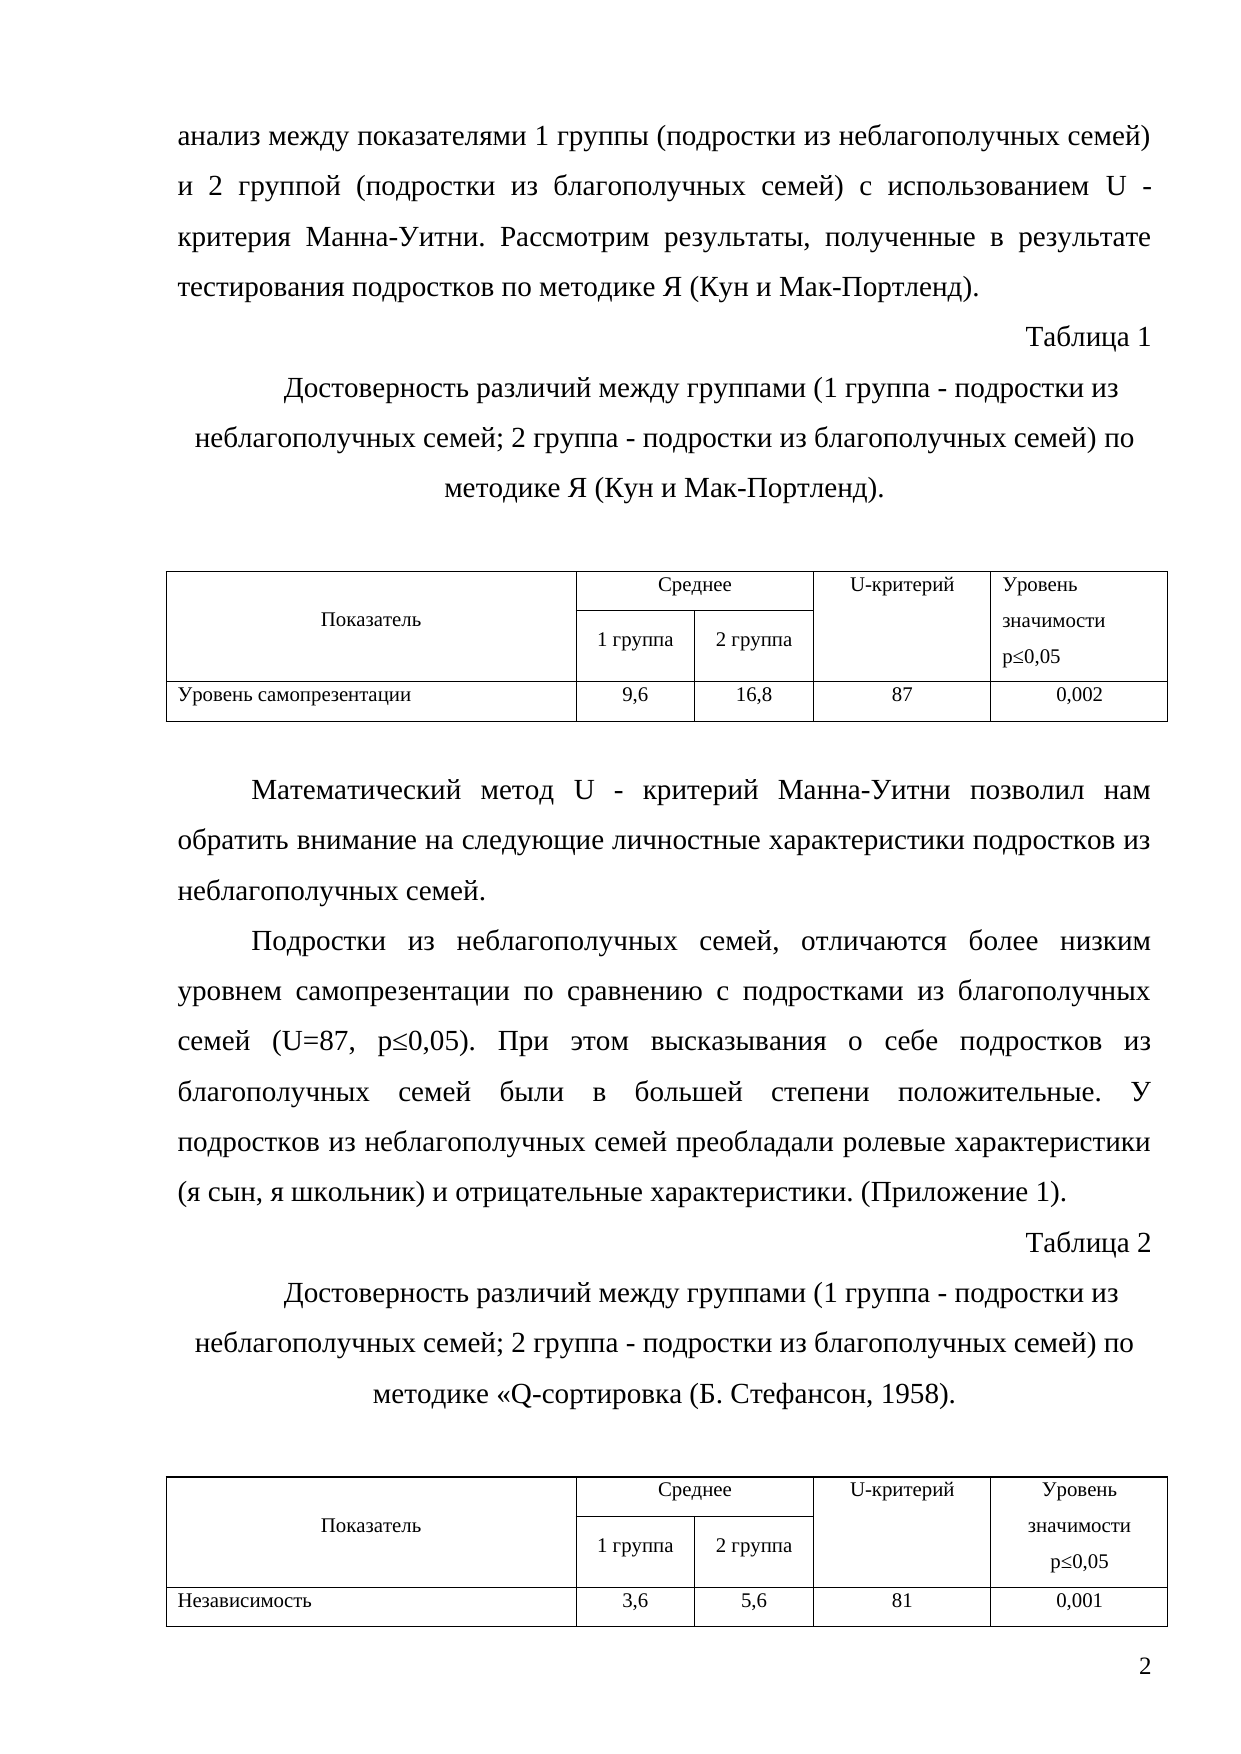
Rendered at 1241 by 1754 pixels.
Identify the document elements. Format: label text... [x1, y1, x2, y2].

table_header Среднее [577, 572, 813, 610]
table_header Показатель [167, 572, 576, 681]
table_cell 2 группа [695, 611, 813, 681]
table_cell 3,6 [577, 1588, 694, 1626]
table_header Уровень значимости p≤0,05 [991, 572, 1167, 681]
table_header Показатель [167, 1478, 576, 1587]
text Достоверность различий между группами (1 группа - подростки из неблагополучных семей; 2 группа - подростки из благополучных семей) по методике Я (Кун и Мак-Портленд). [177, 370, 1152, 504]
table_cell 2 группа [695, 1517, 813, 1587]
table_cell 5,6 [695, 1588, 813, 1626]
table_header Уровень значимости p≤0,05 [991, 1478, 1167, 1587]
text Подростки из неблагополучных семей, отличаются более низким уровнем самопрезентации по сравнению с подростками из благополучных семей (U=87, p≤0,05). При этом высказывания о себе подростков из благополучных семей были в большей степени положительные. У подростков из неблагополучных семей преобладали ролевые характеристики (я сын, я школьник) и отрицательные характеристики. (Приложение 1). [177, 923, 1152, 1208]
table_cell 0,001 [991, 1588, 1167, 1626]
text Математический метод U - критерий Манна-Уитни позволил нам обратить внимание на следующие личностные характеристики подростков из неблагополучных семей. [177, 772, 1152, 906]
table_cell 81 [814, 1588, 990, 1626]
table_header Среднее [577, 1478, 813, 1516]
table_cell 1 группа [577, 1517, 694, 1587]
table_cell 9,6 [577, 682, 694, 721]
table_cell 16,8 [695, 682, 813, 721]
table_header U-критерий [814, 572, 990, 681]
text Таблица 2 [177, 1225, 1152, 1258]
table_cell 87 [814, 682, 990, 721]
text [177, 118, 1152, 303]
text Достоверность различий между группами (1 группа - подростки из неблагополучных семей; 2 группа - подростки из благополучных семей) по методике «Q-сортировка (Б. Стефансон, 1958). [177, 1275, 1152, 1409]
table_cell Уровень самопрезентации [167, 682, 576, 721]
table_header U-критерий [814, 1478, 990, 1587]
table_cell Независимость [167, 1588, 576, 1626]
table_cell 0,002 [991, 682, 1167, 721]
text Таблица 1 [177, 319, 1152, 353]
table_cell 1 группа [577, 611, 694, 681]
